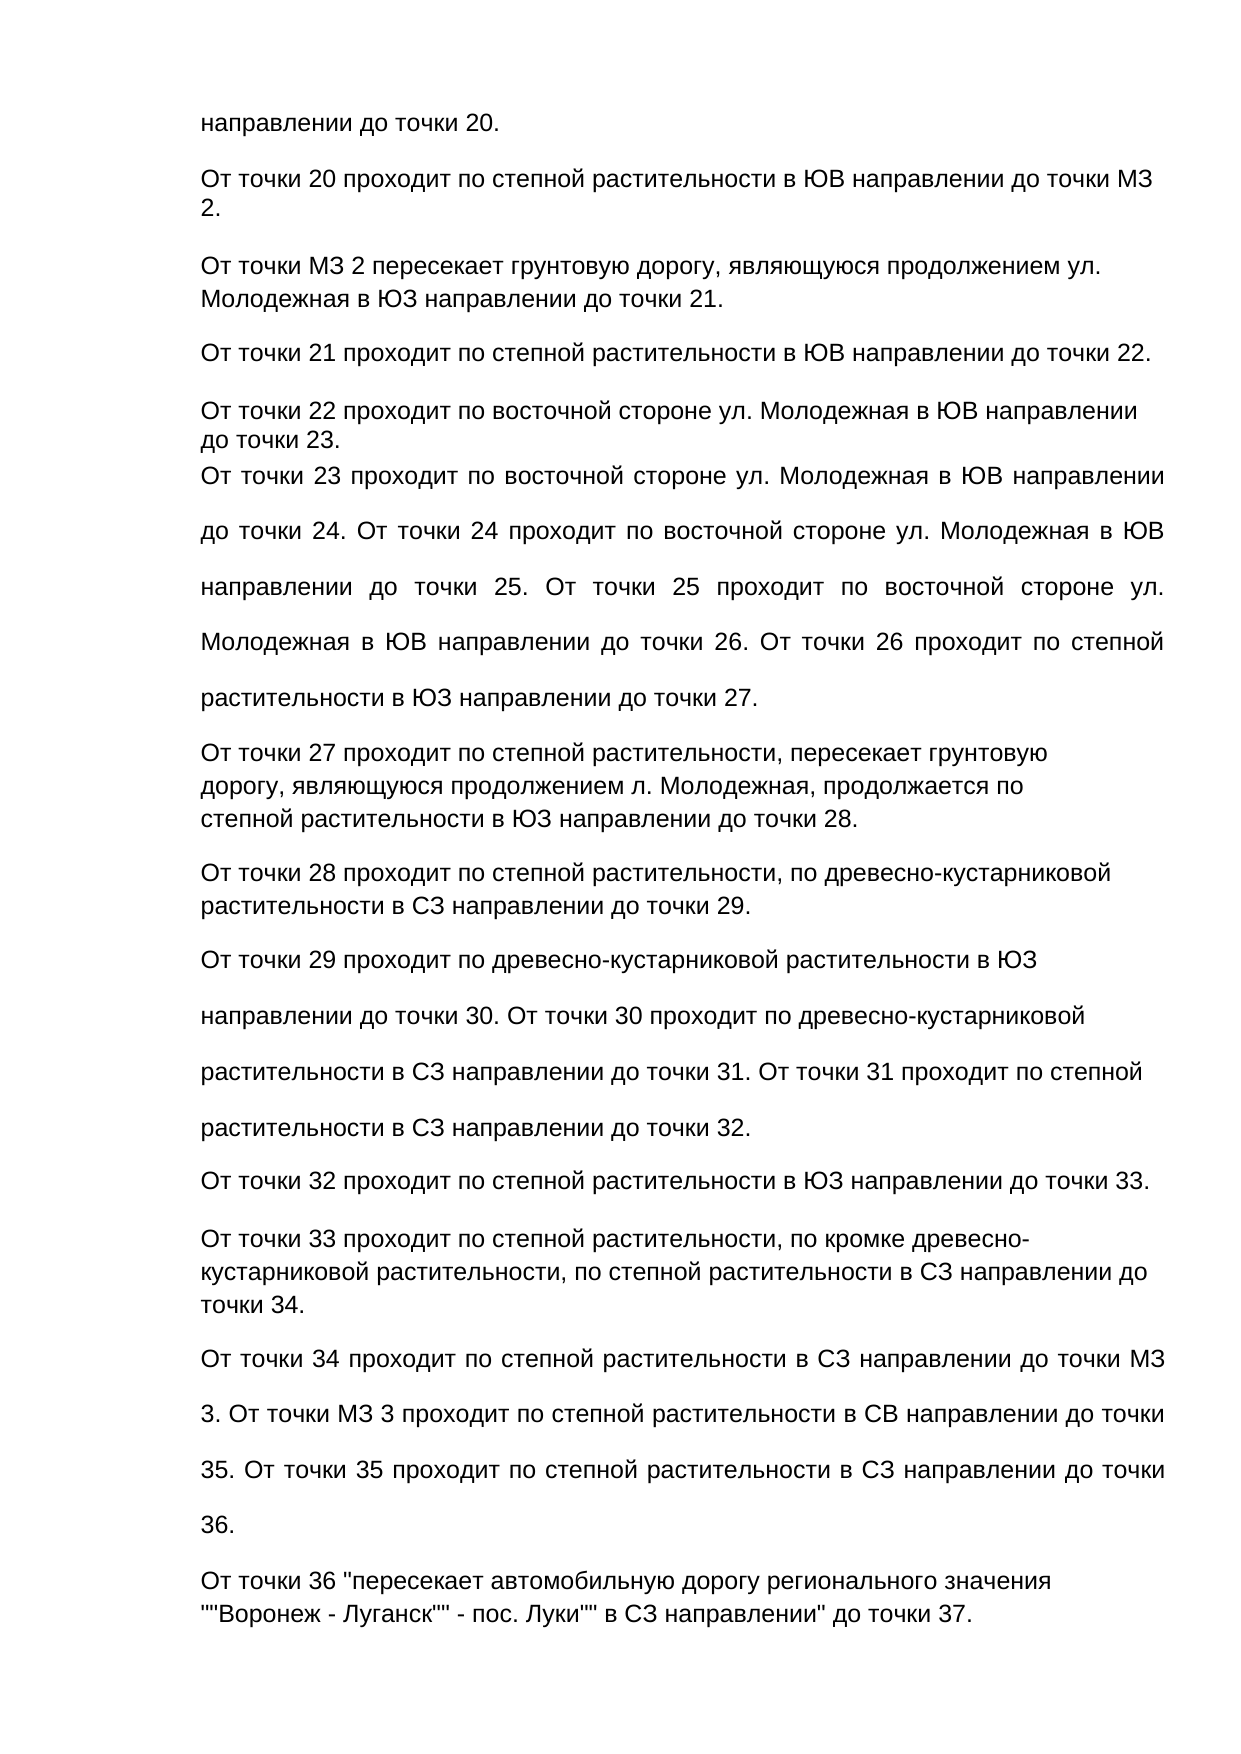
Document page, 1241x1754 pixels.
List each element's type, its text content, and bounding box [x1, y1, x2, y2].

text От точки 34 проходит по степной растительности в СЗ направлении до точки МЗ 3. От точки МЗ 3 проходит по степной растительности в СВ направлении до точки 35. От точки 35 проходит по степной растительности в СЗ направлении до точки 36. [200, 1344, 1166, 1539]
text От точки 28 проходит по степной растительности, по древесно-кустарниковой растительности в СЗ направлении до точки 29. [200, 858, 1127, 920]
text От точки 22 проходит по восточной стороне ул. Молодежная в ЮВ направлении до точки 23. [200, 396, 1167, 454]
text От точки 33 проходит по степной растительности, по кромке древесно-кустарниковой растительности, по степной растительности в СЗ направлении до точки 34. [200, 1224, 1166, 1319]
text От точки 20 проходит по степной растительности в ЮВ направлении до точки МЗ 2. [200, 164, 1167, 221]
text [200, 108, 1166, 137]
text От точки 32 проходит по степной растительности в ЮЗ направлении до точки 33. [200, 1169, 1167, 1195]
text От точки 36 "пересекает автомобильную дорогу регионального значения ""Воронеж - Луганск"" - пос. Луки"" в СЗ направлении" до точки 37. [200, 1566, 1141, 1628]
text От точки 29 проходит по древесно-кустарниковой растительности в ЮЗ направлении до точки 30. От точки 30 проходит по древесно-кустарниковой растительности в СЗ направлении до точки 31. От точки 31 проходит по степной растительности в СЗ направлении до точки 32. [200, 945, 1166, 1142]
text От точки 23 проходит по восточной стороне ул. Молодежная в ЮВ направлении до точки 24. От точки 24 проходит по восточной стороне ул. Молодежная в ЮВ направлении до точки 25. От точки 25 проходит по восточной стороне ул. Молодежная в ЮВ направлении до точки 26. От точки 26 проходит по степной растительности в ЮЗ направлении до точки 27. [200, 461, 1166, 711]
text От точки 21 проходит по степной растительности в ЮВ направлении до точки 22. [200, 338, 1167, 367]
text От точки МЗ 2 пересекает грунтовую дорогу, являющуюся продолжением ул. Молодежная в ЮЗ направлении до точки 21. [200, 251, 1134, 313]
text От точки 27 проходит по степной растительности, пересекает грунтовую дорогу, являющуюся продолжением л. Молодежная, продолжается по степной растительности в ЮЗ направлении до точки 28. [200, 738, 1119, 833]
